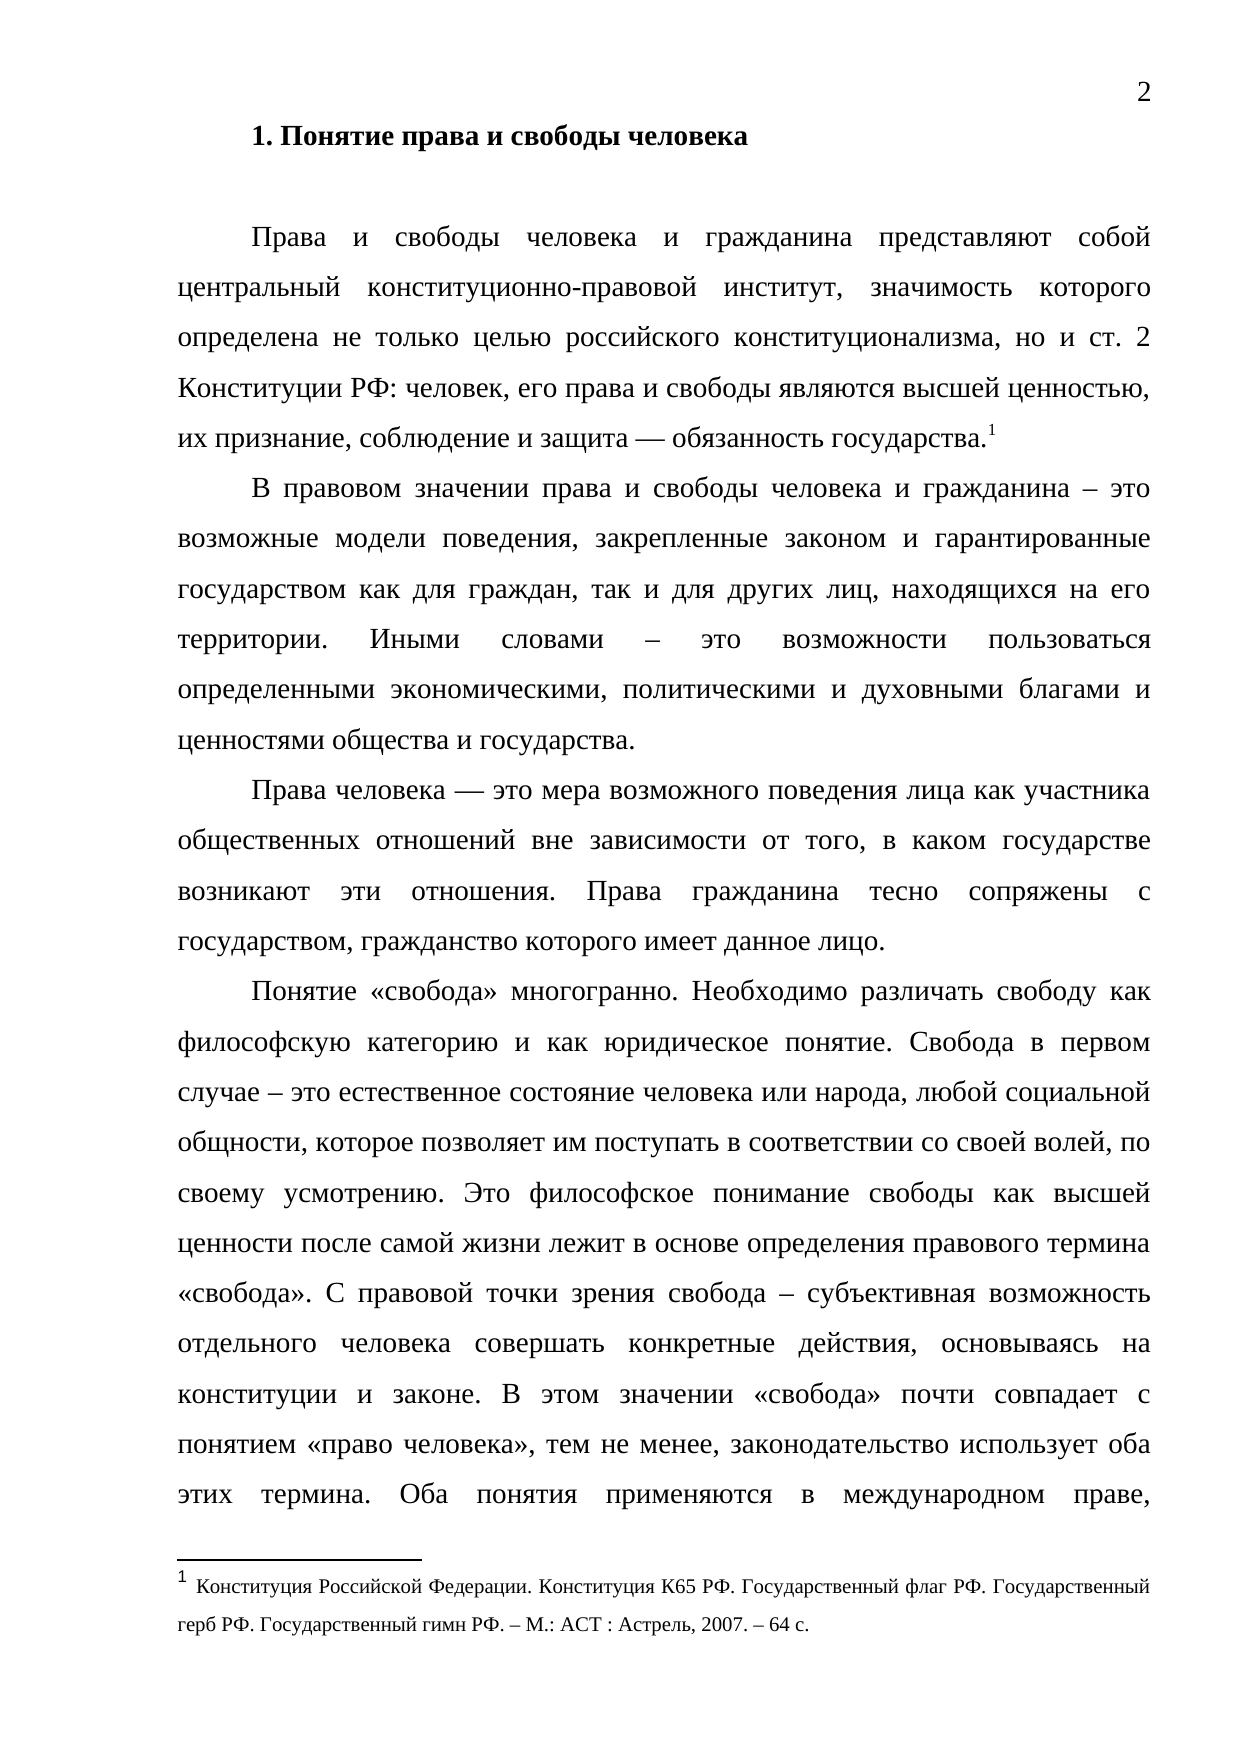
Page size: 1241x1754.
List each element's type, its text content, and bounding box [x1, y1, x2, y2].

text В правовом значении права и свободы человека и гражданина – это возможные модели поведения, закрепленные законом и гарантированные государством как для граждан, так и для других лиц, находящихся на его территории. Иными словами – это возможности пользоваться определенными экономическими, политическими и духовными благами и ценностями общества и государства. [177, 470, 1152, 755]
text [177, 973, 1152, 1510]
text Права и свободы человека и гражданина представляют собой центральный конституционно-правовой институт, значимость которого определена не только целью российского конституционализма, но и ст. 2 Конституции РФ: человек, его права и свободы являются высшей ценностью, их признание, соблюдение и защита — обязанность государства. [177, 219, 1152, 453]
text 1. Понятие права и свободы человека [177, 118, 1152, 152]
text Права человека — это мера возможного поведения лица как участника общественных отношений вне зависимости от того, в каком государстве возникают эти отношения. Права гражданина тесно сопряжены с государством, гражданство которого имеет данное лицо. [177, 772, 1152, 957]
